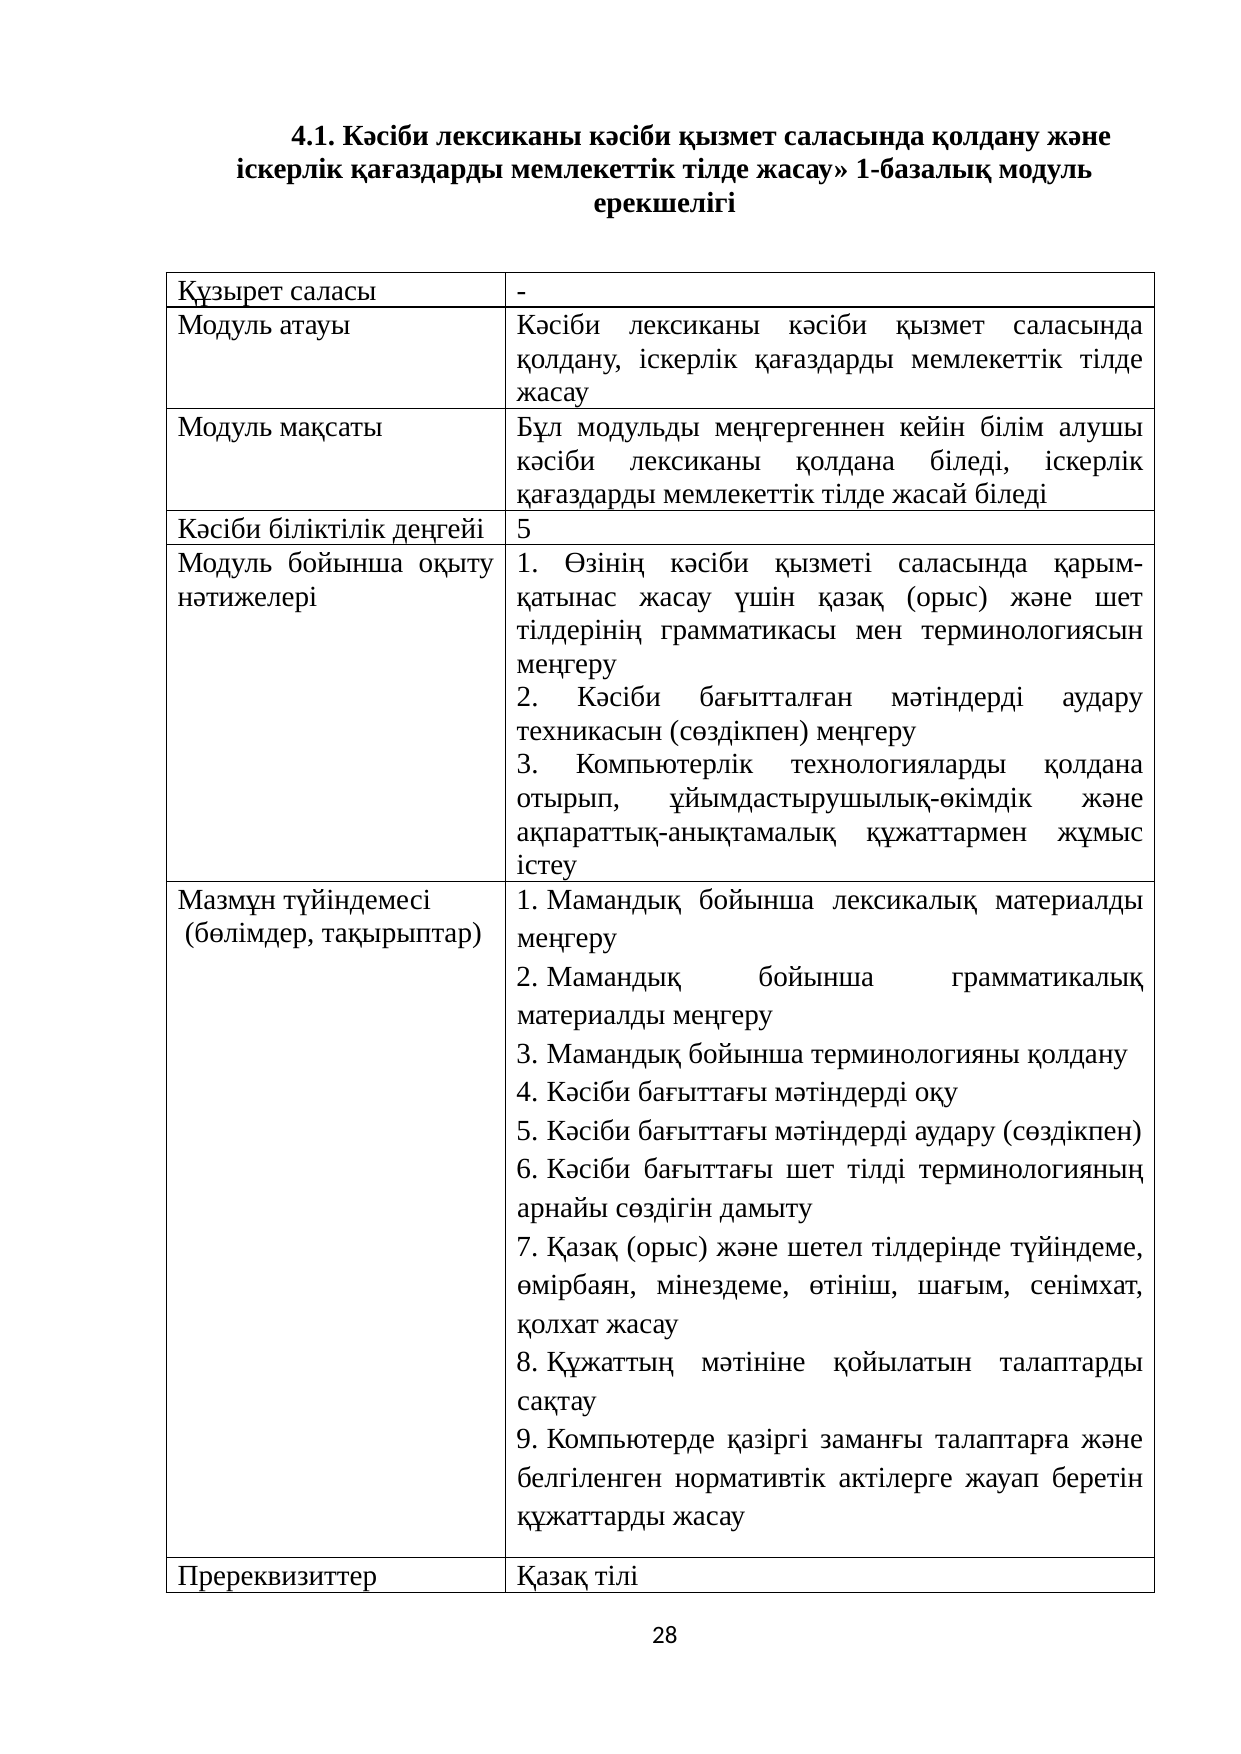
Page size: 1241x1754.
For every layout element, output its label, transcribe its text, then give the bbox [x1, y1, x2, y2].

table_cell Мазмұн түйіндемесі (бөлімдер, тақырыптар) [167, 882, 505, 1557]
table_cell Кәсіби біліктілік деңгейі [167, 511, 505, 544]
table_header Құзырет саласы [167, 273, 505, 306]
table_cell 1. Өзінің кәсіби қызметі саласында қарым-қатынас жасау үшін қазақ (орыс) және шет тілдерінің грамматикасы мен терминологиясын меңгеру 2. Кәсіби бағытталған мәтіндерді аудару техникасын (сөздікпен) меңгеру 3. Компьютерлік технологияларды қолдана отырып, ұйымдастырушылық-өкімдік және ақпараттық-анықтамалық құжаттармен жұмыс істеу [506, 545, 1154, 881]
table_cell Модуль атауы [167, 308, 505, 408]
table_cell 5 [506, 511, 1154, 544]
table_cell Бұл модульды меңгергеннен кейін білім алушы кәсіби лексиканы қолдана біледі, іскерлік қағаздарды мемлекеттік тілде жасай біледі [506, 409, 1154, 510]
table_header - [506, 273, 1154, 306]
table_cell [506, 1558, 1154, 1592]
text 4.1. Кәсіби лексиканы кәсіби қызмет саласында қолдану және іскерлік қағаздарды мемлекеттік тілде жасау» 1-базалық модуль ерекшелігі [177, 118, 1152, 219]
table_cell Пререквизиттер [167, 1558, 505, 1592]
table_cell Модуль бойынша оқыту нәтижелері [167, 545, 505, 881]
table_cell Кәсіби лексиканы кәсіби қызмет саласында қолдану, іскерлік қағаздарды мемлекеттік тілде жасау [506, 308, 1154, 408]
table_cell Мамандық бойынша лексикалық материалды меңгеру Мамандық бойынша грамматикалық материалды меңгеру Мамандық бойынша терминологияны қолдану Кәсіби бағыттағы мәтіндерді оқу Кәсіби бағыттағы мәтіндерді аудару (сөздікпен) Кәсіби бағыттағы шет тілді терминологияның арнайы сөздігін дамыту Қазақ (орыс) және шетел тілдерінде түйіндеме, өмірбаян, мінездеме, өтініш, шағым, сенімхат, қолхат жасау Құжаттың мәтініне қойылатын талаптарды сақтау Компьютерде қазіргі заманғы талаптарға және белгіленген нормативтік актілерге жауап беретін құжаттарды жасау [506, 882, 1154, 1557]
table_cell Модуль мақсаты [167, 409, 505, 510]
